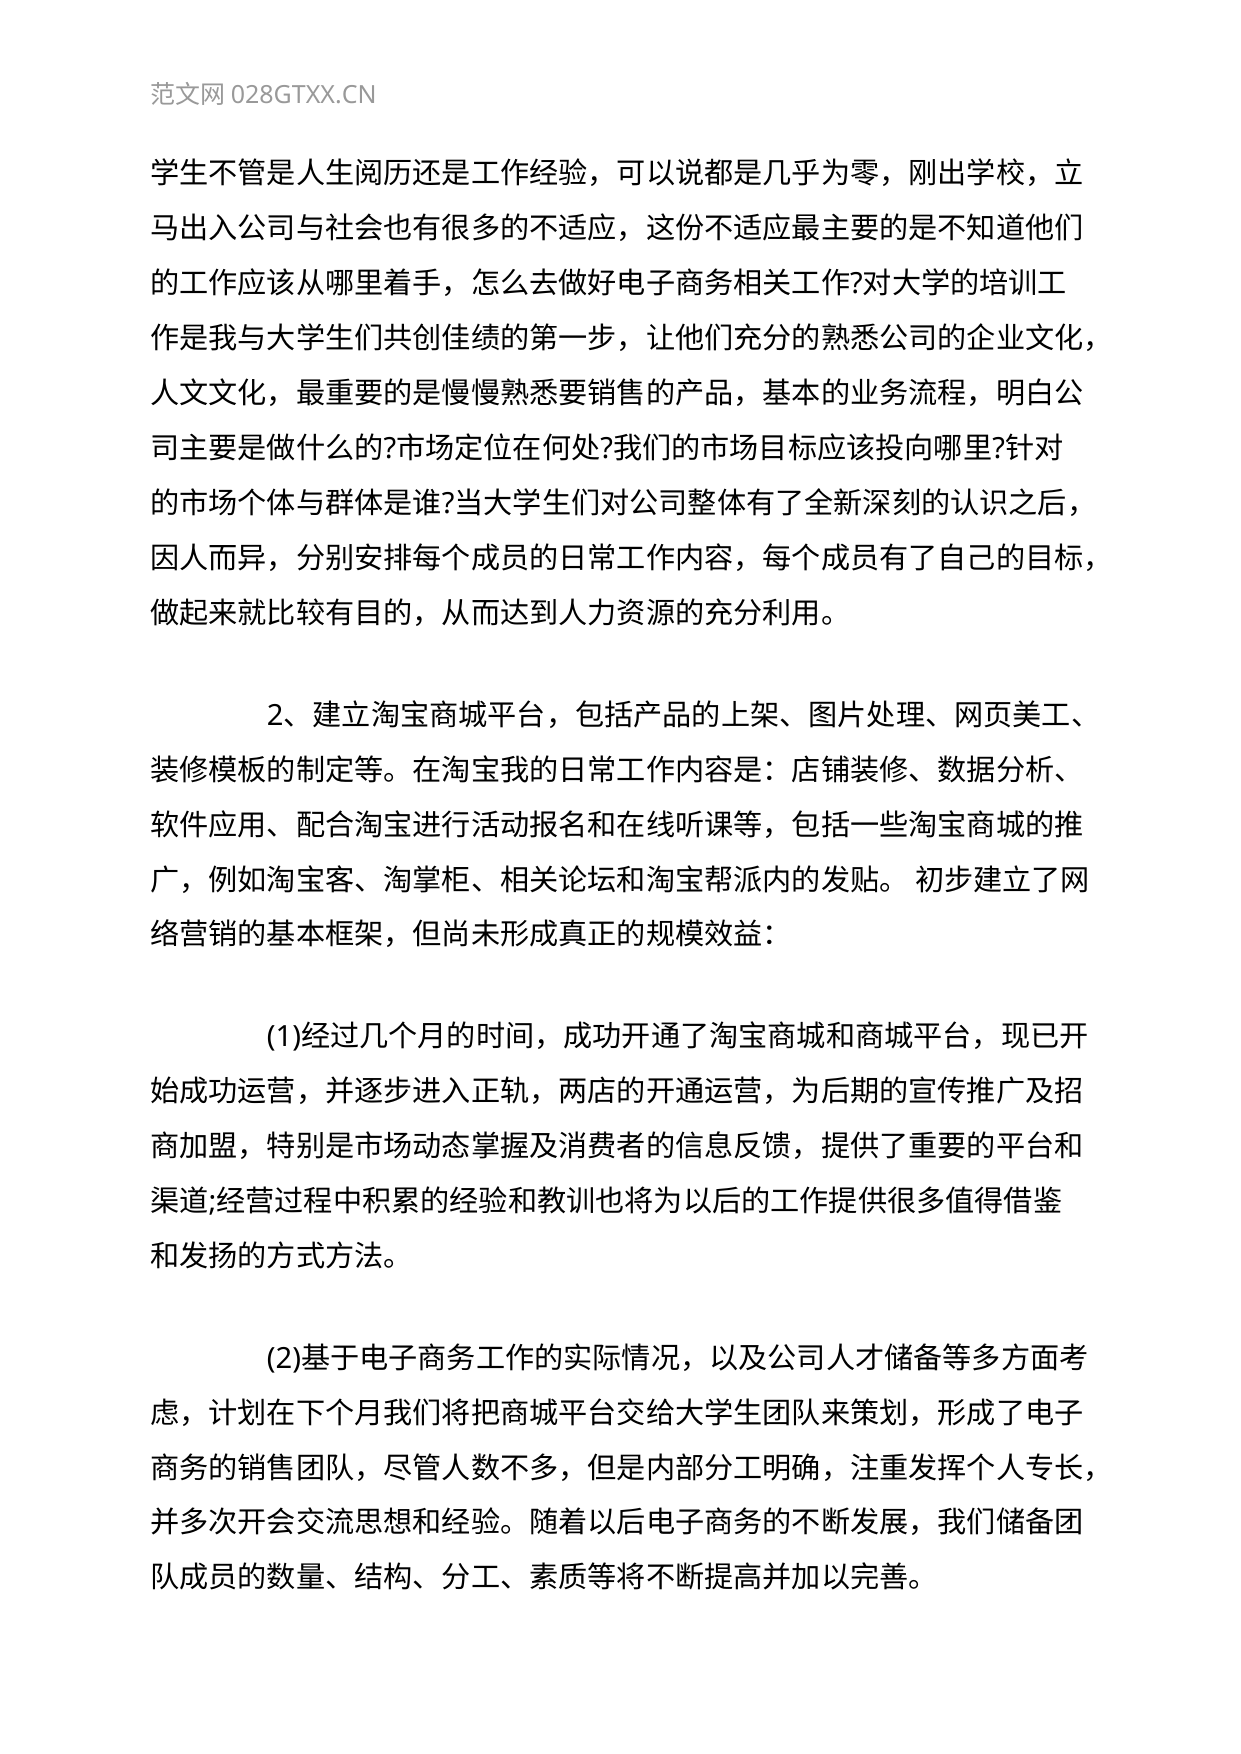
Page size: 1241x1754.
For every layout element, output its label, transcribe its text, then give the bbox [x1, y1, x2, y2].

text (1)经过几个月的时间，成功开通了淘宝商城和商城平台，现已开始成功运营，并逐步进入正轨，两店的开通运营，为后期的宣传推广及招商加盟，特别是市场动态掌握及消费者的信息反馈，提供了重要的平台和渠道;经营过程中积累的经验和教训也将为以后的工作提供很多值得借鉴和发扬的方式方法。 [150, 1013, 1090, 1275]
text (2)基于电子商务工作的实际情况，以及公司人才储备等多方面考虑，计划在下个月我们将把商城平台交给大学生团队来策划，形成了电子商务的销售团队，尽管人数不多，但是内部分工明确，注重发挥个人专长，并多次开会交流思想和经验。随着以后电子商务的不断发展，我们储备团队成员的数量、结构、分工、素质等将不断提高并加以完善。 [150, 1334, 1090, 1596]
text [150, 150, 1090, 632]
text 2、建立淘宝商城平台，包括产品的上架、图片处理、网页美工、装修模板的制定等。在淘宝我的日常工作内容是：店铺装修、数据分析、软件应用、配合淘宝进行活动报名和在线听课等，包括一些淘宝商城的推广，例如淘宝客、淘掌柜、相关论坛和淘宝帮派内的发贴。 初步建立了网络营销的基本框架，但尚未形成真正的规模效益： [150, 691, 1090, 953]
